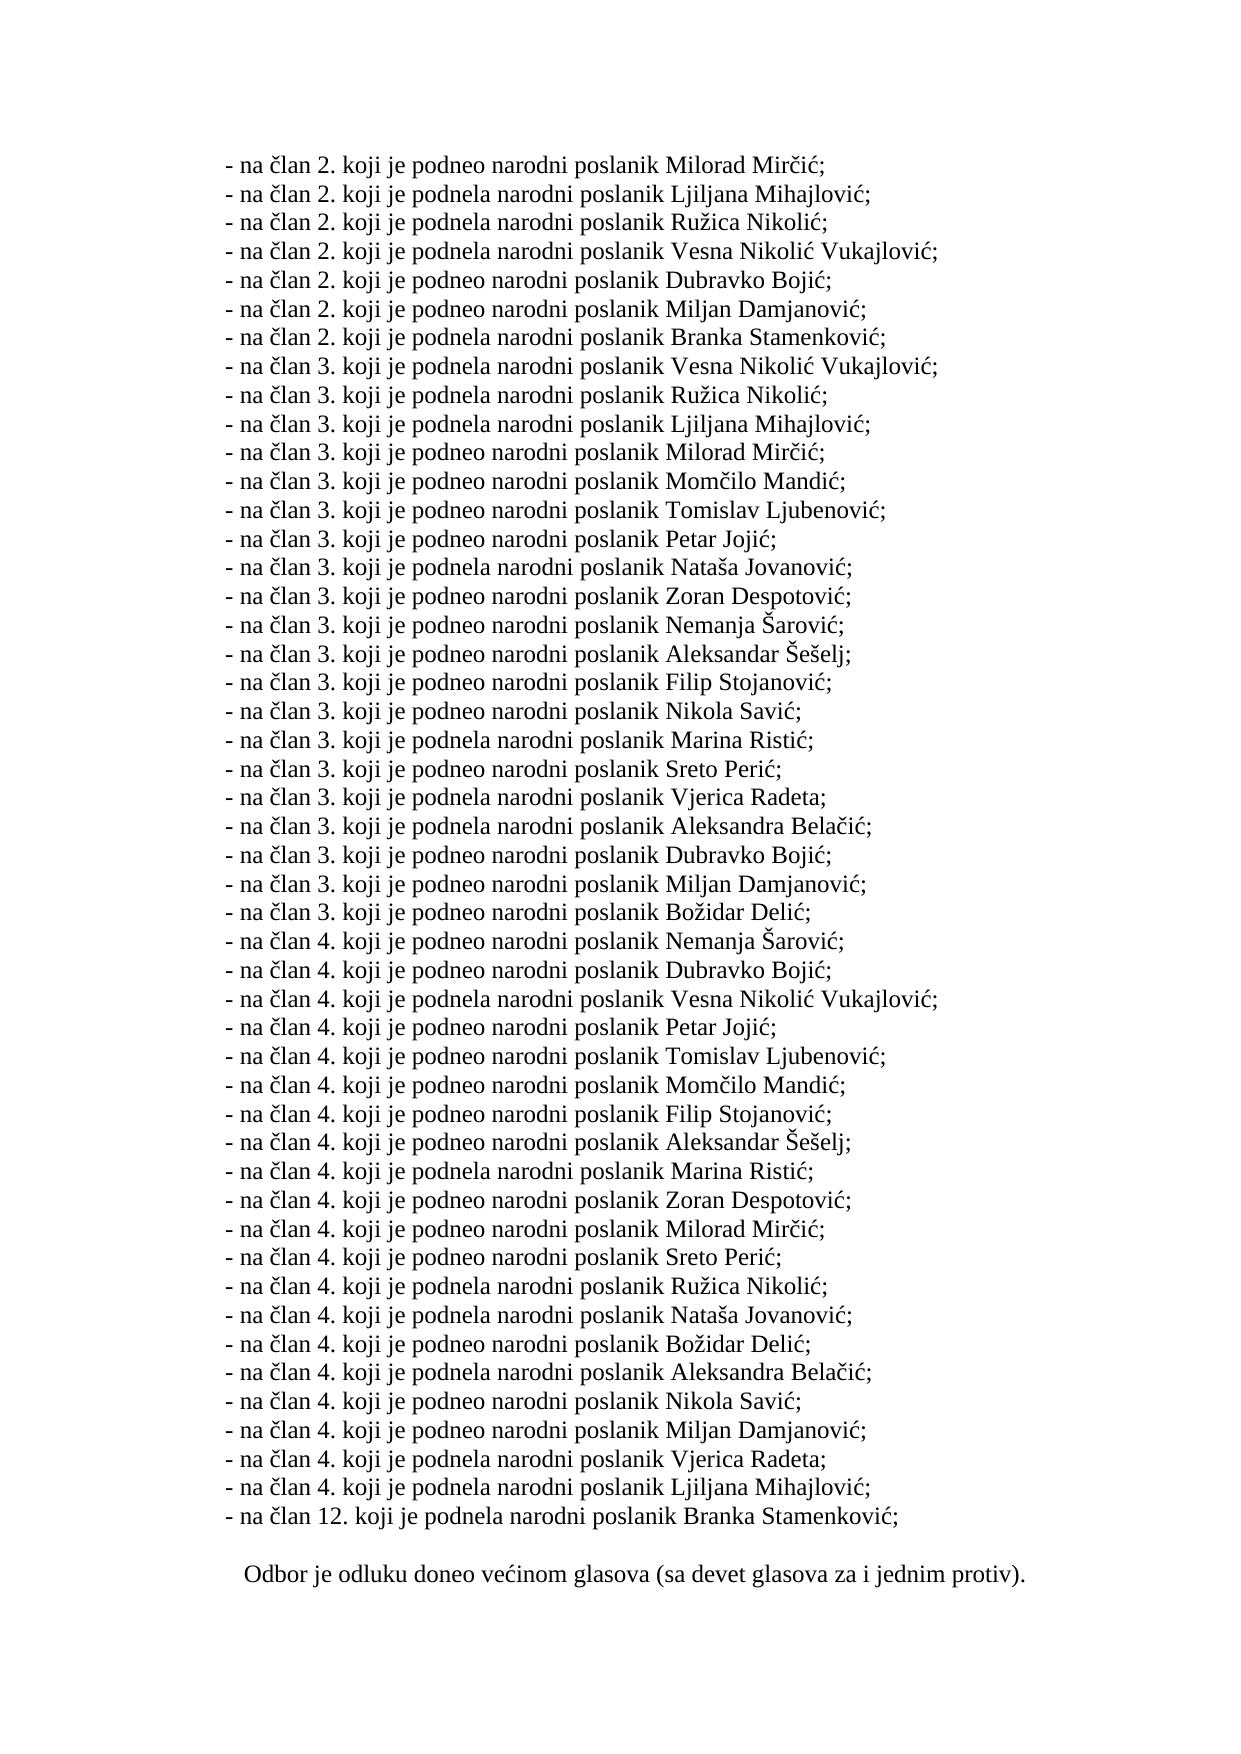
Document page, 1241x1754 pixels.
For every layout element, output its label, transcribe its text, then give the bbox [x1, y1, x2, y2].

text - na član 4. koji je podnela narodni poslanik Ružica Nikolić; [225, 1271, 1090, 1300]
text - na član 3. koji je podnela narodni poslanik Nataša Jovanović; [225, 552, 1090, 581]
text - na član 3. koji je podneo narodni poslanik Aleksandar Šešelj; [225, 639, 1090, 667]
text - na član 3. koji je podneo narodni poslanik Zoran Despotović; [225, 581, 1090, 610]
text - na član 4. koji je podneo narodni poslanik Petar Jojić; [225, 1012, 1090, 1041]
text - na član 3. koji je podnela narodni poslanik Ljiljana Mihajlović; [225, 409, 1090, 437]
text - na član 2. koji je podneo narodni poslanik Miljan Damjanović; [225, 294, 1090, 322]
text - na član 4. koji je podneo narodni poslanik Aleksandar Šešelj; [225, 1127, 1090, 1156]
text - na član 3. koji je podneo narodni poslanik Momčilo Mandić; [225, 466, 1090, 495]
text - na član 4. koji je podneo narodni poslanik Miljan Damjanović; [225, 1415, 1090, 1444]
text - na član 4. koji je podnela narodni poslanik Nataša Jovanović; [225, 1300, 1090, 1329]
text - na član 3. koji je podnela narodni poslanik Aleksandra Belačić; [225, 811, 1090, 840]
text - na član 3. koji je podneo narodni poslanik Milorad Mirčić; [225, 437, 1090, 466]
text - na član 3. koji je podneo narodni poslanik Božidar Delić; [225, 897, 1090, 926]
text - na član 4. koji je podneo narodni poslanik Momčilo Mandić; [225, 1070, 1090, 1099]
text - na član 4. koji je podneo narodni poslanik Milorad Mirčić; [225, 1214, 1090, 1242]
text - na član 3. koji je podneo narodni poslanik Miljan Damjanović; [225, 869, 1090, 897]
text - na član 4. koji je podnela narodni poslanik Ljiljana Mihajlović; [225, 1472, 1090, 1501]
text - na član 2. koji je podnela narodni poslanik Ružica Nikolić; [225, 207, 1090, 236]
text - na član 3. koji je podneo narodni poslanik Filip Stojanović; [225, 667, 1090, 696]
text - na član 3. koji je podneo narodni poslanik Petar Jojić; [225, 524, 1090, 552]
text - na član 3. koji je podneo narodni poslanik Tomislav Ljubenović; [225, 495, 1090, 524]
text - na član 4. koji je podneo narodni poslanik Nemanja Šarović; [225, 926, 1090, 955]
text - na član 4. koji je podneo narodni poslanik Dubravko Bojić; [225, 955, 1090, 984]
text - na član 3. koji je podneo narodni poslanik Nemanja Šarović; [225, 610, 1090, 639]
text - na član 4. koji je podneo narodni poslanik Nikola Savić; [225, 1386, 1090, 1415]
text - na član 3. koji je podneo narodni poslanik Dubravko Bojić; [225, 840, 1090, 869]
text - na član 3. koji je podneo narodni poslanik Nikola Savić; [225, 696, 1090, 725]
text - na član 4. koji je podneo narodni poslanik Tomislav Ljubenović; [225, 1041, 1090, 1070]
text - na član 2. koji je podneo narodni poslanik Dubravko Bojić; [225, 265, 1090, 294]
text - na član 4. koji je podneo narodni poslanik Filip Stojanović; [225, 1099, 1090, 1127]
text - na član 2. koji je podnela narodni poslanik Branka Stamenković; [225, 322, 1090, 351]
text - na član 2. koji je podnela narodni poslanik Vesna Nikolić Vukajlović; [225, 236, 1090, 265]
text - na član 4. koji je podneo narodni poslanik Sreto Perić; [225, 1242, 1090, 1271]
text - na član 3. koji je podnela narodni poslanik Ružica Nikolić; [225, 380, 1090, 409]
text - na član 4. koji je podnela narodni poslanik Aleksandra Belačić; [225, 1357, 1090, 1386]
text - na član 4. koji je podneo narodni poslanik Zoran Despotović; [225, 1185, 1090, 1214]
text - na član 3. koji je podneo narodni poslanik Sreto Perić; [225, 754, 1090, 782]
text - na član 4. koji je podnela narodni poslanik Vesna Nikolić Vukajlović; [225, 984, 1090, 1012]
text - na član 3. koji je podnela narodni poslanik Vjerica Radeta; [225, 782, 1090, 811]
text - na član 4. koji je podnela narodni poslanik Marina Ristić; [225, 1156, 1090, 1185]
text - na član 2. koji je podneo narodni poslanik Milorad Mirčić; [225, 150, 1090, 179]
text - na član 4. koji je podnela narodni poslanik Vjerica Radeta; [225, 1444, 1090, 1472]
text Odbor je odluku doneo većinom glasova (sa devet glasova za i jednim protiv). [150, 1559, 1090, 1587]
text - na član 2. koji je podnela narodni poslanik Ljiljana Mihajlović; [225, 179, 1090, 207]
text - na član 3. koji je podnela narodni poslanik Vesna Nikolić Vukajlović; [225, 351, 1090, 380]
text - na član 4. koji je podneo narodni poslanik Božidar Delić; [225, 1329, 1090, 1357]
text - na član 3. koji je podnela narodni poslanik Marina Ristić; [225, 725, 1090, 754]
text - na član 12. koji je podnela narodni poslanik Branka Stamenković; [225, 1501, 1090, 1530]
